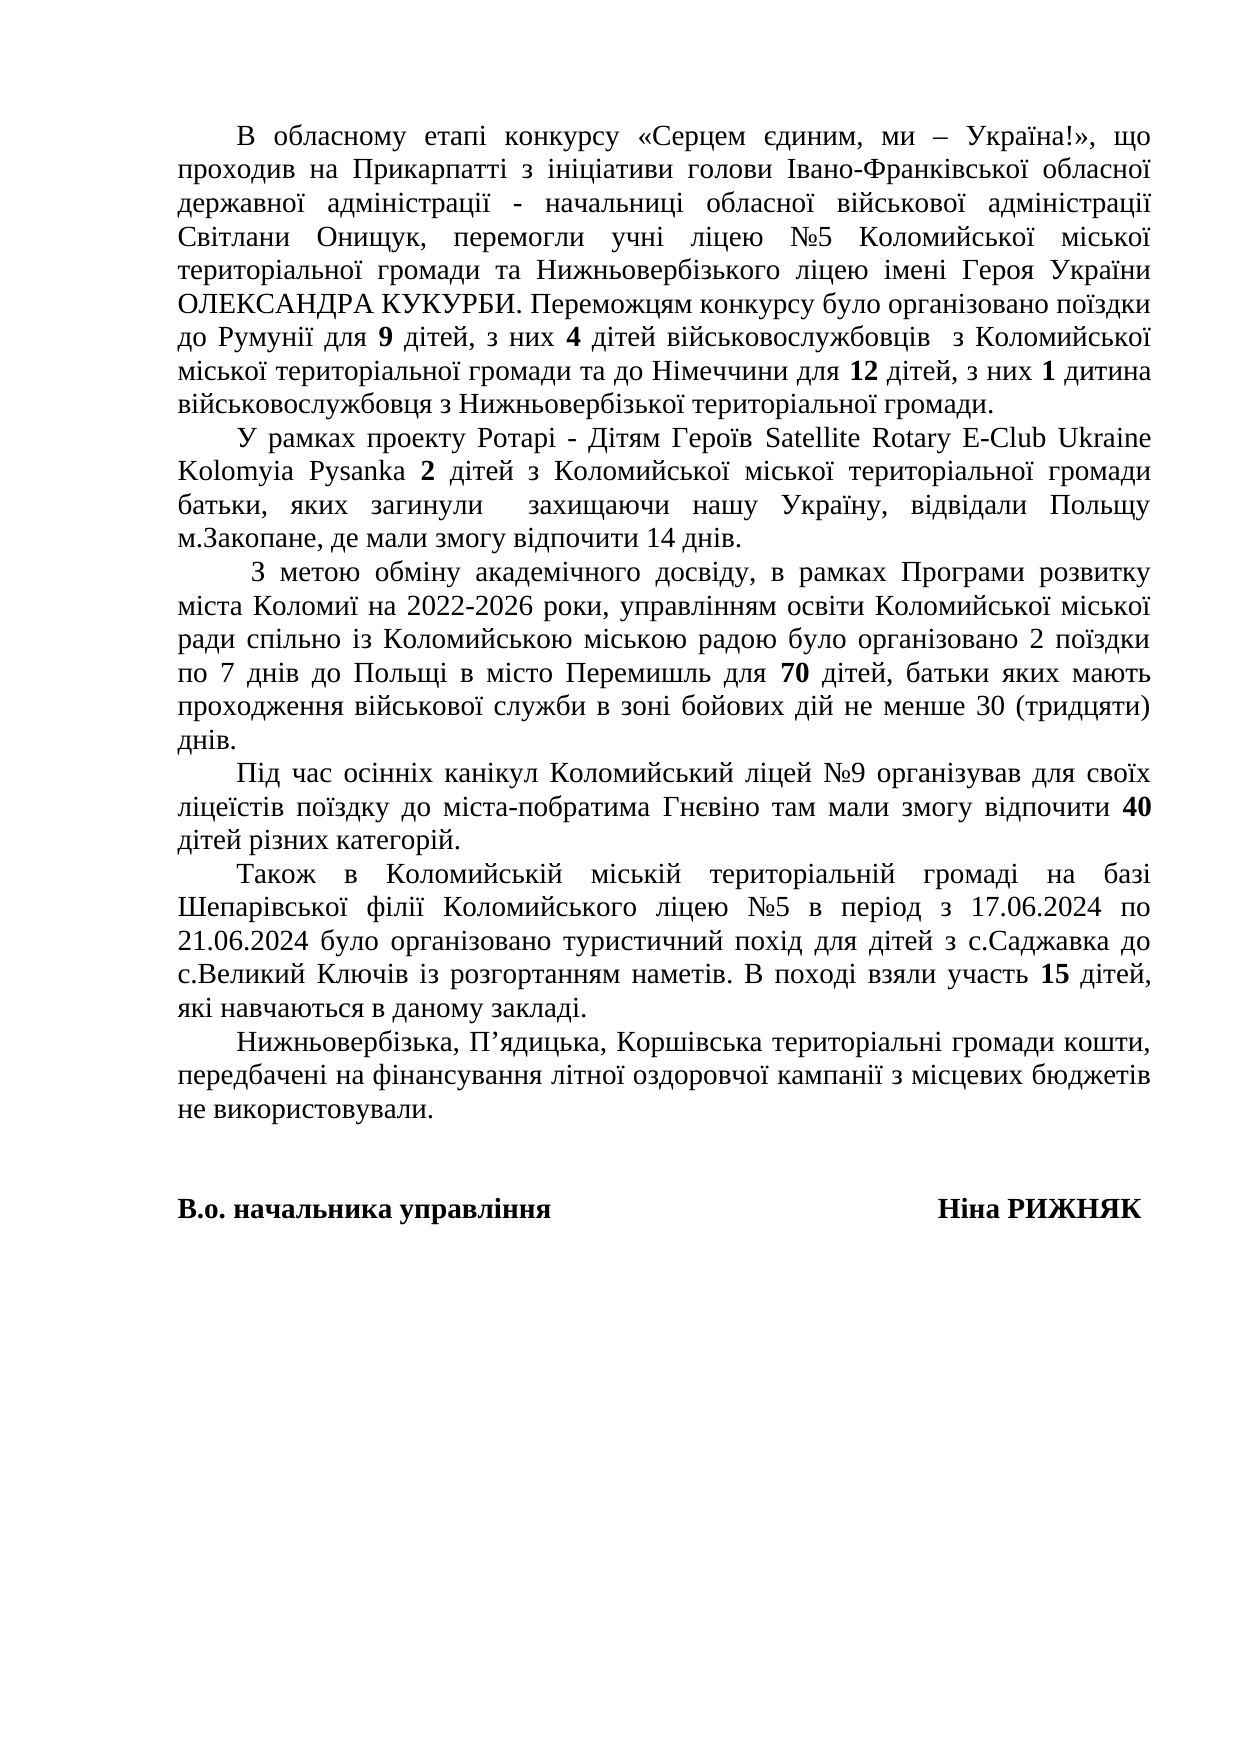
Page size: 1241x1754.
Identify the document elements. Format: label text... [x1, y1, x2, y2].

text Також в Коломийській міській територіальній громаді на базі Шепарівської філії Коломийського ліцею №5 в період з 17.06.2024 по 21.06.2024 було організовано туристичний похід для дітей з с.Саджавка до с.Великий Ключів із розгортанням наметів. В поході взяли участь 15 дітей, які навчаються в даному закладі. [177, 856, 1152, 1024]
text В обласному етапі конкурсу «Серцем єдиним, ми – Україна!», що проходив на Прикарпатті з ініціативи голови Івано-Франківської обласної державної адміністрації - начальниці обласної військової адміністрації Світлани Онищук, перемогли учні ліцею №5 Коломийської міської територіальної громади та Нижньовербізького ліцею імені Героя України ОЛЕКСАНДРА КУКУРБИ. Переможцям конкурсу було організовано поїздки до Румунії для 9 дітей, з них 4 дітей військовослужбовців з Коломийської міської територіальної громади та до Німеччини для 12 дітей, з них 1 дитина військовослужбовця з Нижньовербізької територіальної громади. [177, 118, 1152, 420]
text З метою обміну академічного досвіду, в рамках Програми розвитку міста Коломиї на 2022-2026 роки, управлінням освіти Коломийської міської ради спільно із Коломийською міською радою було організовано 2 поїздки по 7 днів до Польщі в місто Перемишль для 70 дітей, батьки яких мають проходження військової служби в зоні бойових дій не менше 30 (тридцяти) днів. [177, 554, 1152, 755]
text У рамках проекту Ротарі - Дітям Героїв Satellite Rotary E-Club Ukraine Kolomyia Pysanka 2 дітей з Коломийської міської територіальної громади батьки, яких загинули захищаючи нашу Україну, відвідали Польщу м.Закопане, де мали змогу відпочити 14 днів. [177, 420, 1152, 554]
text В.о. начальника управління Ніна РИЖНЯК [177, 1191, 1152, 1225]
text Під час осінніх канікул Коломийський ліцей №9 організував для своїх ліцеїстів поїздку до міста-побратима Гнєвіно там мали змогу відпочити 40 дітей різних категорій. [177, 755, 1152, 856]
text Нижньовербізька, П’ядицька, Коршівська територіальні громади кошти, передбачені на фінансування літної оздоровчої кампанії з місцевих бюджетів не використовували. [177, 1024, 1152, 1124]
